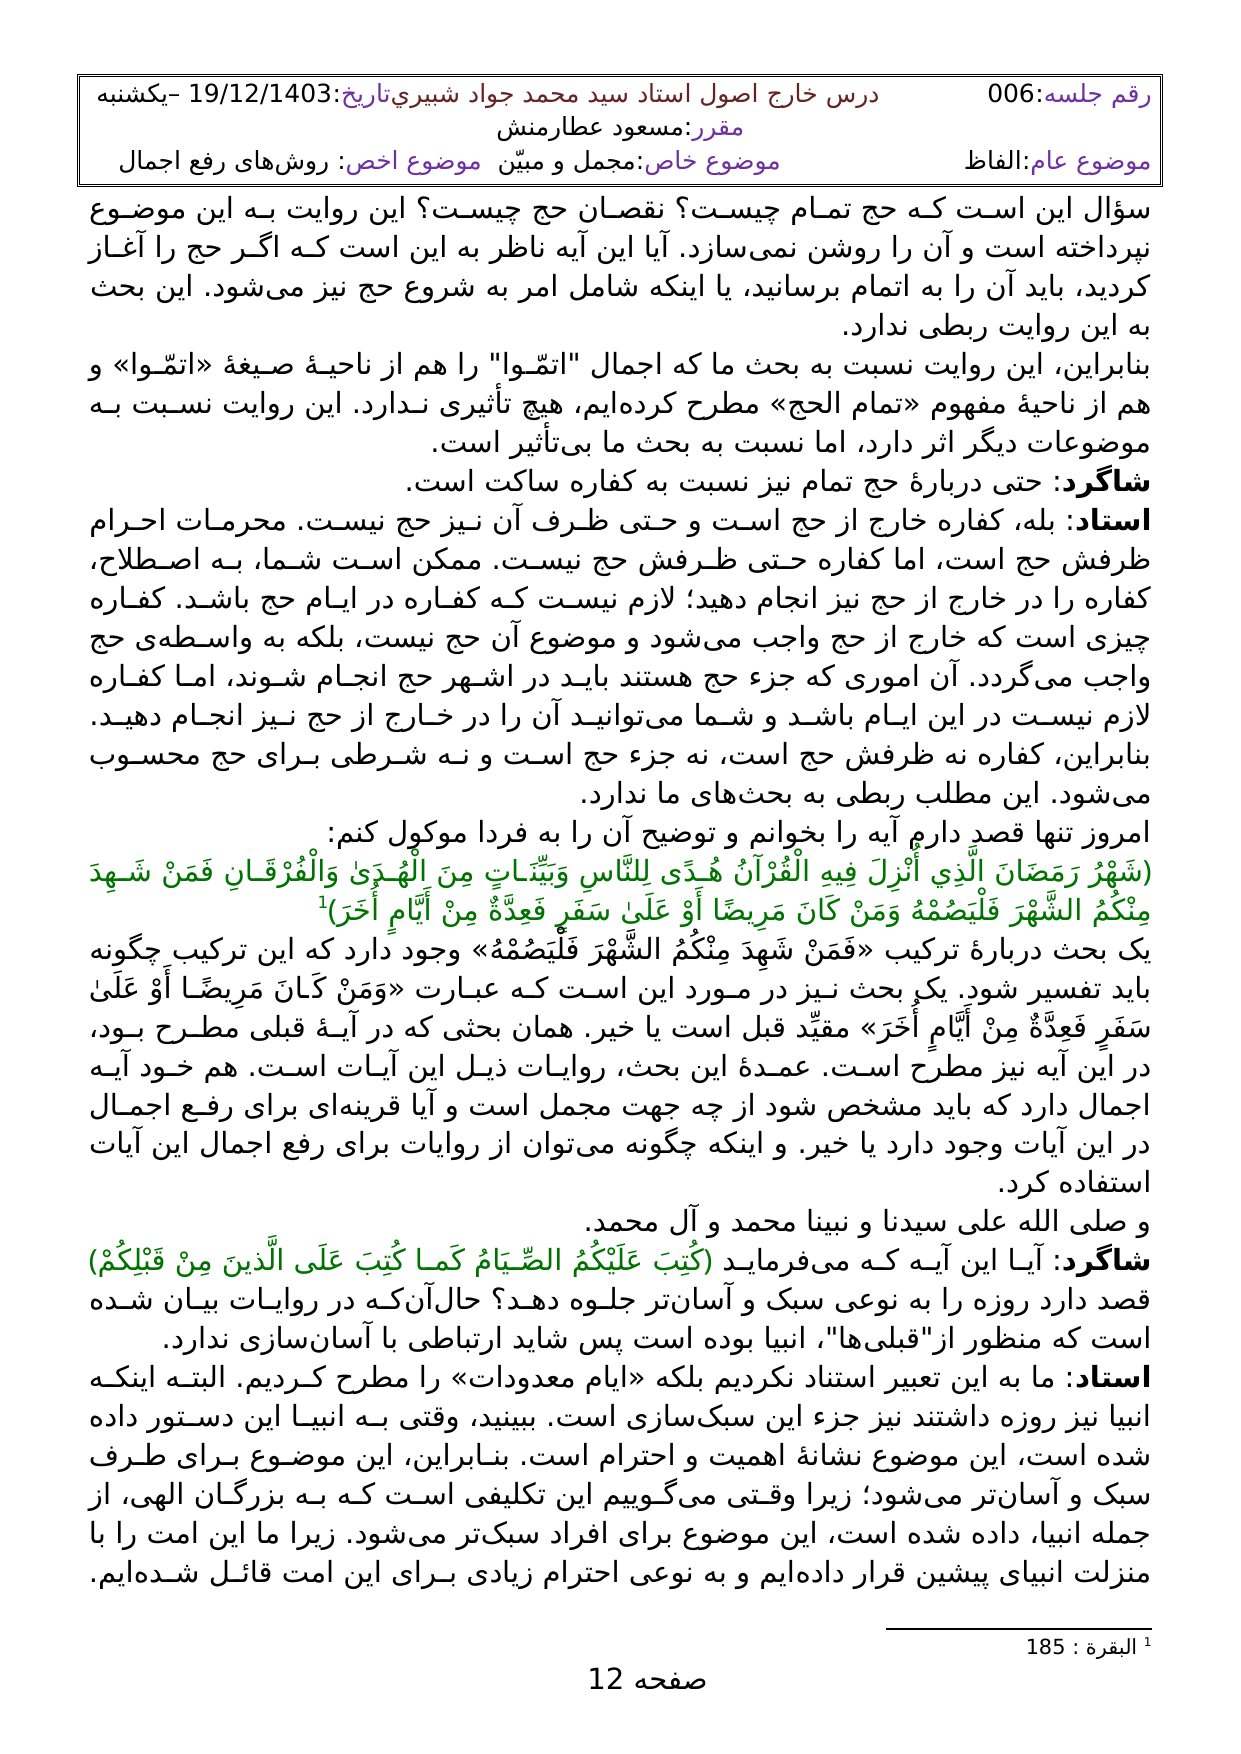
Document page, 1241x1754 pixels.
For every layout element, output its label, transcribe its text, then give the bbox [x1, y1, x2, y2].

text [89, 192, 1152, 343]
text شاگرد: حتی دربارۀ حج تمام نیز نسبت به کفاره ساکت است. [89, 464, 1152, 498]
text شاگرد: آیا این آیه که می‌فرماید ﴿کُتِبَ عَلَیْکُمُ الصِّیَامُ كَما كُتِبَ عَلَى الَّذينَ مِنْ قَبْلِكُمْ﴾ قصد دارد روزه را به نوعی سبک و آسان‌تر جلوه دهد؟ حال‌آن‌که در روایات بیان شده است که منظور از"قبلی‌ها"، انبیا بوده است پس شاید ارتباطی با آسان‌سازی ندارد. [89, 1244, 1152, 1356]
text بنابراین، این روایت نسبت به بحث ما که اجمال "اتمّوا" را هم از ناحیۀ صیغۀ «اتمّوا» و هم از ناحیۀ مفهوم «تمام الحج» مطرح کرده‌ایم، هیچ تأثیری ندارد. این روایت نسبت به موضوعات دیگر اثر دارد، اما نسبت به بحث ما بی‌تأثیر است. [89, 348, 1152, 459]
text یک بحث دربارۀ ترکیب «فَمَنْ شَهِدَ مِنْكُمُ الشَّهْرَ فَلْيَصُمْهُ» وجود دارد که این ترکیب چگونه باید تفسیر شود. یک بحث نیز در مورد این است که عبارت «وَمَنْ كَانَ مَرِيضًا أَوْ عَلَىٰ سَفَرٍ فَعِدَّةٌ مِنْ أَيَّامٍ أُخَرَ» مقیِّد قبل است یا خیر. همان بحثی که در آیۀ قبلی مطرح بود، در این آیه نیز مطرح است. عمدۀ این بحث، روایات ذیل این آیات است. هم خود آیه اجمال دارد که باید مشخص شود از چه جهت مجمل است و آیا قرینه‌ای برای رفع اجمال در این آیات وجود دارد یا خیر. و اینکه چگونه می‌توان از روایات برای رفع اجمال این آیات استفاده کرد. [89, 932, 1152, 1200]
text و صلی الله علی سیدنا و نبینا محمد و آل محمد. [89, 1205, 1152, 1239]
text استاد: بله، کفاره خارج از حج است و حتی ظرف آن نیز حج نیست. محرمات احرام ظرفش حج است، اما کفاره‌ حتی ظرفش حج نیست. ممکن است شما، به اصطلاح، کفاره را در خارج از حج نیز انجام دهید؛ لازم نیست که کفاره در ایام حج باشد. کفاره چیزی است که خارج از حج واجب می‌شود و موضوع آن حج نیست، بلکه به واسطه‌ی حج واجب می‌گردد. آن اموری که جزء حج هستند باید در اشهر حج انجام شوند، اما کفاره لازم نیست در این ایام باشد و شما می‌توانید آن را در خارج از حج نیز انجام دهید. بنابراین، کفاره نه ظرفش حج است، نه جزء حج است و نه شرطی برای حج محسوب می‌شود. این مطلب ربطی به بحث‌های ما ندارد. [89, 503, 1152, 810]
text ﴿شَهْرُ رَمَضَانَ الَّذِي أُنْزِلَ فِيهِ الْقُرْآنُ هُدًى لِلنَّاسِ وَبَيِّنَاتٍ مِنَ الْهُدَىٰ وَالْفُرْقَانِ فَمَنْ شَهِدَ مِنْكُمُ الشَّهْرَ فَلْيَصُمْهُ وَمَنْ كَانَ مَرِيضًا أَوْ عَلَىٰ سَفَرٍ فَعِدَّةٌ مِنْ أَيَّامٍ أُخَرَ﴾ [89, 854, 1152, 927]
text امروز تنها قصد دارم آیه را بخوانم و توضیح آن را به فردا موکول کنم: [89, 815, 1152, 849]
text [89, 1361, 1152, 1589]
